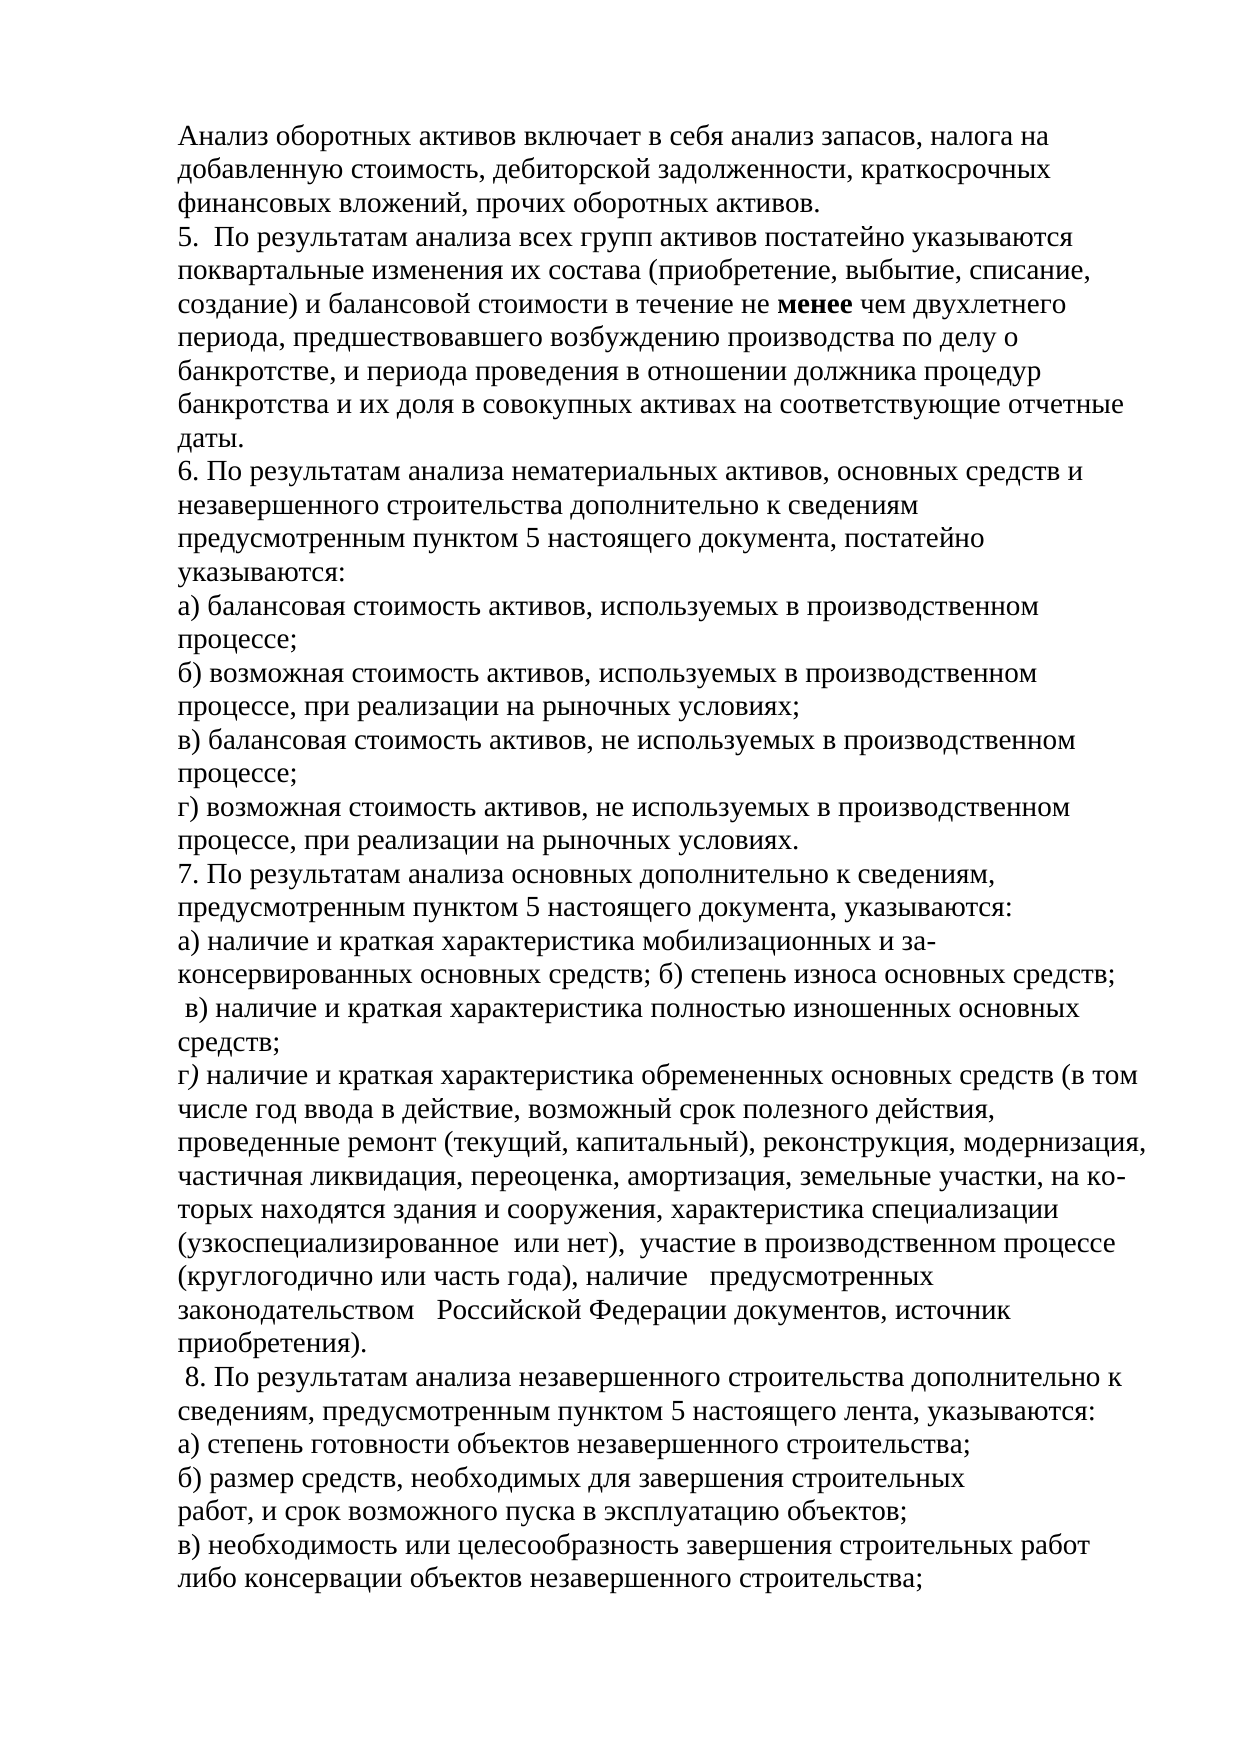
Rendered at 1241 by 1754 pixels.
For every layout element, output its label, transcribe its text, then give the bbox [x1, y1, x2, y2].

text г) возможная стоимость активов, не используемых в производственном процессе, при реализации на рыночных условиях. [177, 789, 1152, 856]
text б) размер средств, необходимых для завершения строительных [177, 1460, 1152, 1493]
text в) необходимость или целесообразность завершения строительных работ либо консервации объектов незавершенного строительства; [177, 1527, 1152, 1594]
text работ, и срок возможного пуска в эксплуатацию объектов; [177, 1493, 1152, 1527]
text в) наличие и краткая характеристика полностью изношенных основных средств; [177, 990, 1152, 1057]
text 5. По результатам анализа всех групп активов постатейно указываются поквартальные изменения их состава (приобретение, выбытие, списание, создание) и балансовой стоимости в течение не менее чем двухлетнего периода, предшествовавшего возбуждению производства по делу о банкротстве, и периода проведения в отношении должника процедур банкротства и их доля в совокупных активах на соответствующие отчетные даты. [177, 219, 1152, 453]
text 7. По результатам анализа основных дополнительно к сведениям, предусмотренным пунктом 5 настоящего документа, указываются: [177, 856, 1152, 923]
text г) наличие и краткая характеристика обремененных основных средств (в том числе год ввода в действие, возможный срок полезного действия, проведенные ремонт (текущий, капитальный), реконструкция, модернизация, частичная ликвидация, переоценка, амортизация, земельные участки, на которых находятся здания и сооружения, характеристика специализации (узкоспециализированное или нет), участие в производственном процессе (круглогодично или часть года), наличие предусмотренных законодательством Российской Федерации документов, источник приобретения). [177, 1057, 1152, 1359]
text а) наличие и краткая характеристика мобилизационных и законсервированных основных средств; б) степень износа основных средств; [177, 923, 1152, 990]
text б) возможная стоимость активов, используемых в производственном процессе, при реализации на рыночных условиях; [177, 655, 1152, 722]
text Анализ оборотных активов включает в себя анализ запасов, налога на добавленную стоимость, дебиторской задолженности, краткосрочных финансовых вложений, прочих оборотных активов. [177, 118, 1152, 219]
text 6. По результатам анализа нематериальных активов, основных средств и незавершенного строительства дополнительно к сведениям предусмотренным пунктом 5 настоящего документа, постатейно указываются: [177, 453, 1152, 588]
text а) степень готовности объектов незавершенного строительства; [177, 1426, 1152, 1460]
text 8. По результатам анализа незавершенного строительства дополнительно к сведениям, предусмотренным пунктом 5 настоящего лента, указываются: [177, 1359, 1152, 1426]
text в) балансовая стоимость активов, не используемых в производственном процессе; [177, 722, 1152, 789]
text а) балансовая стоимость активов, используемых в производственном процессе; [177, 588, 1152, 655]
